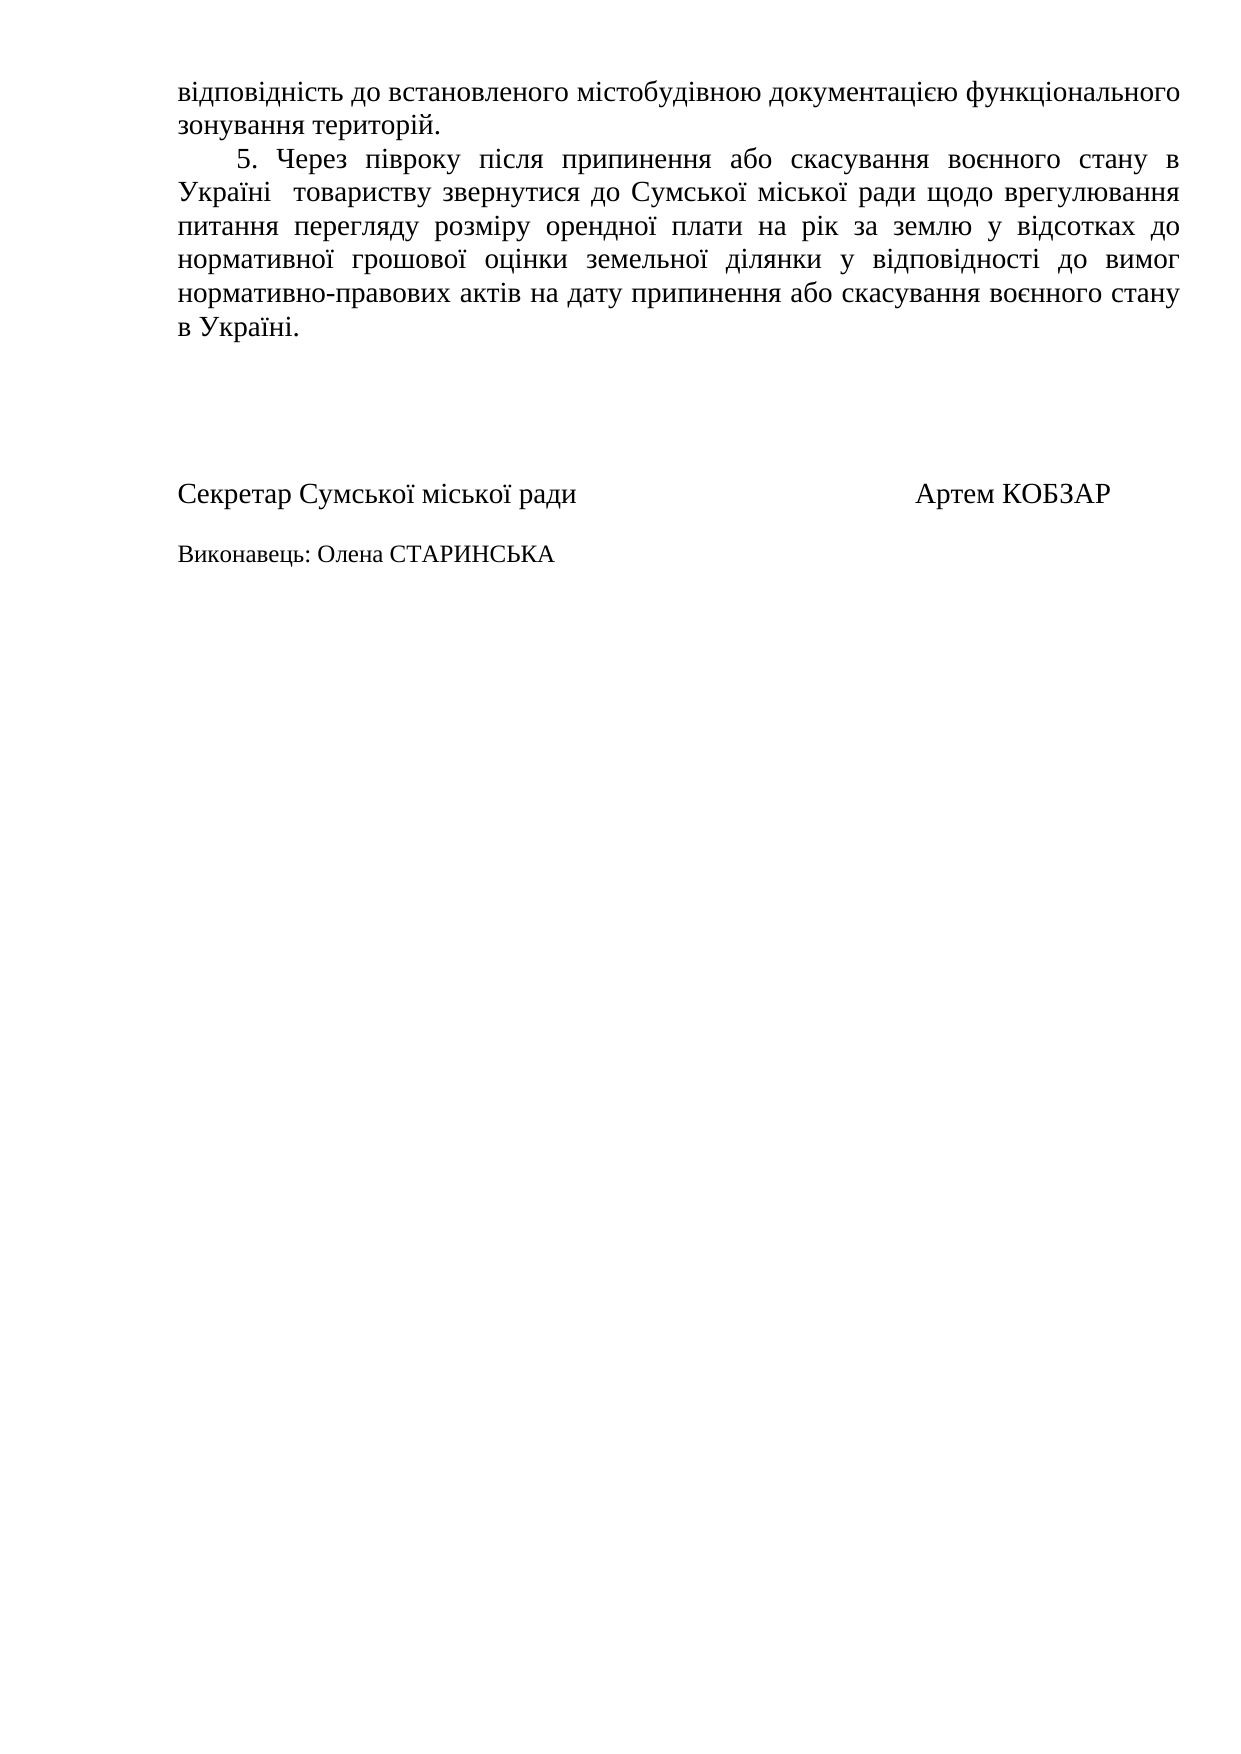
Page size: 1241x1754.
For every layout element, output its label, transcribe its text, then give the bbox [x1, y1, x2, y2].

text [177, 74, 1181, 141]
text 5. Через півроку після припинення або скасування воєнного стану в Україні товариству звернутися до Сумської міської ради щодо врегулювання питання перегляду розміру орендної плати на рік за землю у відсотках до нормативної грошової оцінки земельної ділянки у відповідності до вимог нормативно-правових актів на дату припинення або скасування воєнного стану в Україні. [177, 141, 1181, 342]
text Секретар Сумської міської ради Артем КОБЗАР [177, 476, 1181, 510]
text Виконавець: Олена СТАРИНСЬКА [177, 539, 1181, 567]
